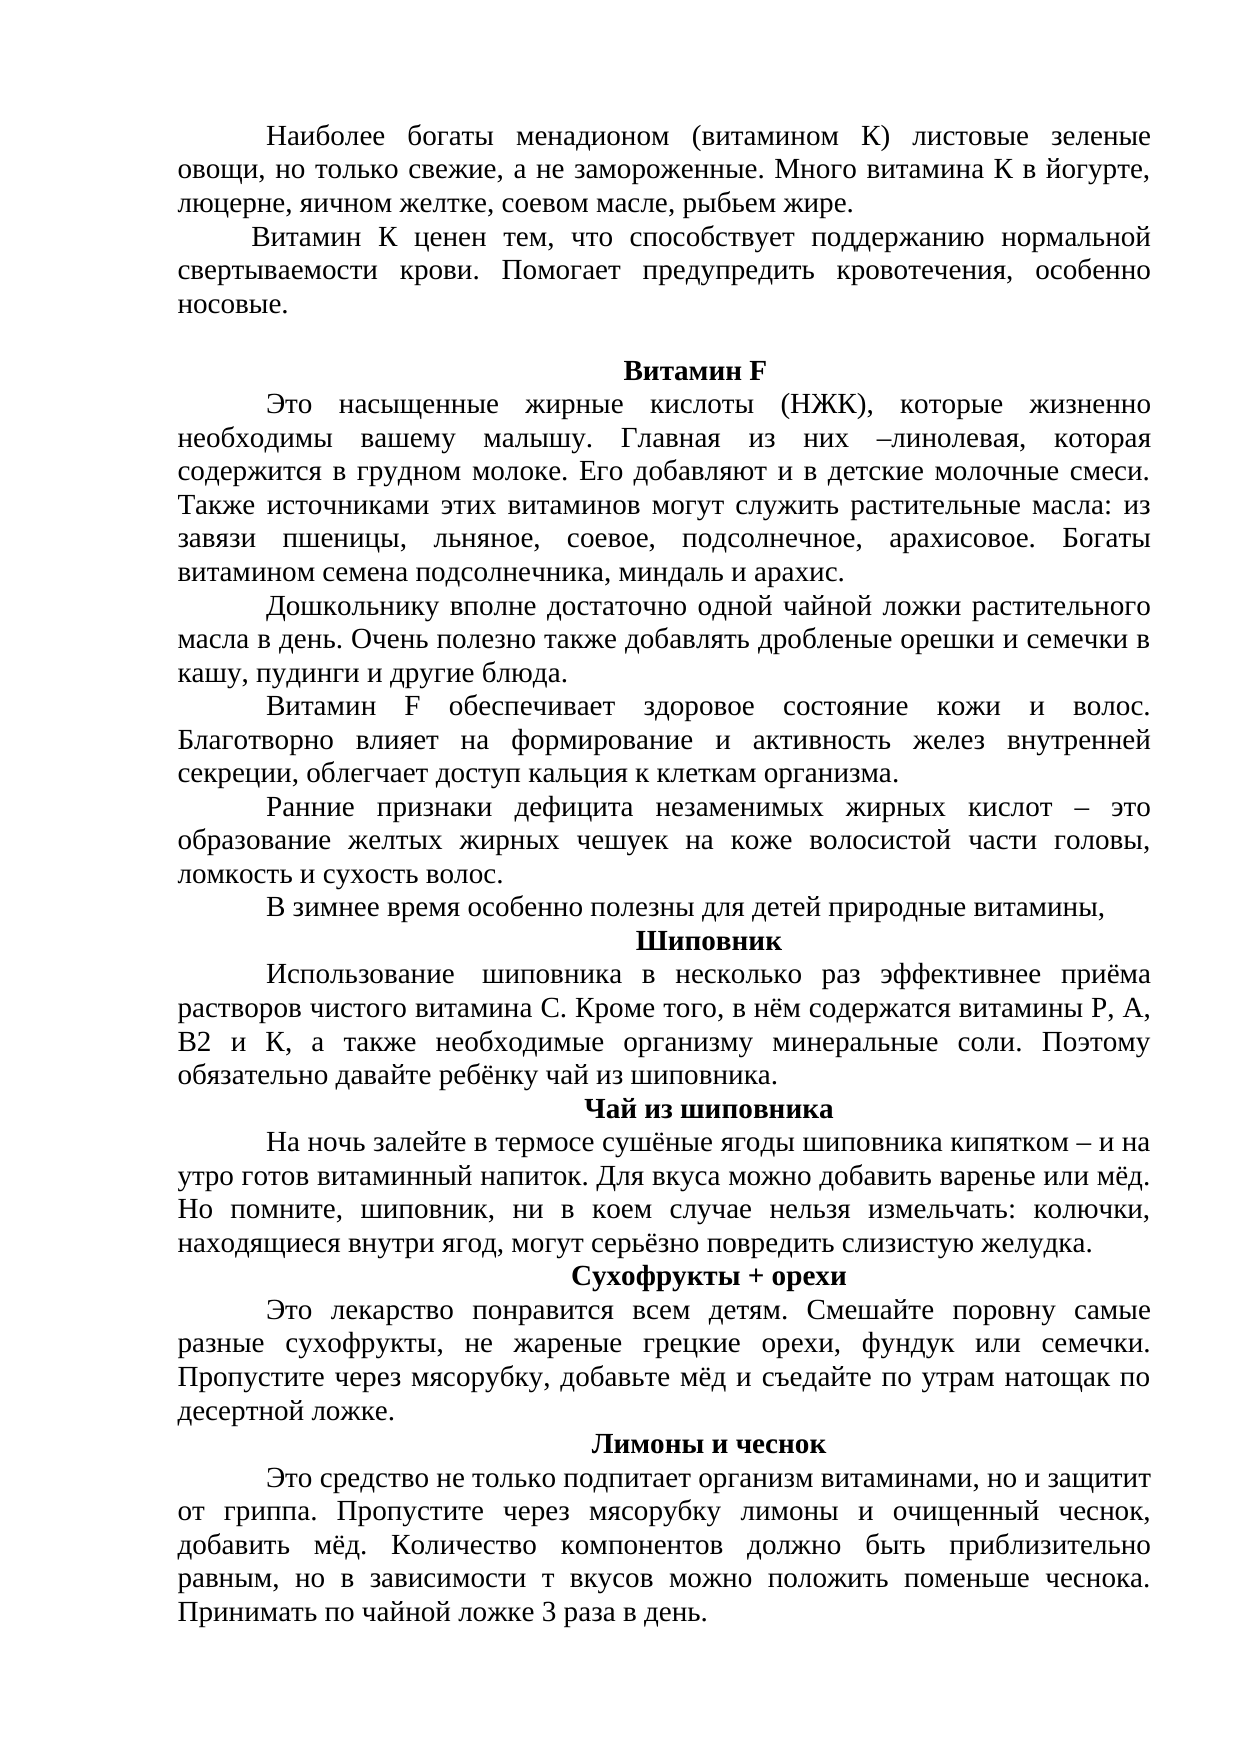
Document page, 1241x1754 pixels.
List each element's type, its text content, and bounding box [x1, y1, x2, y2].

text Чай из шиповника [177, 1091, 1152, 1124]
text Это средство не только подпитает организм витаминами, но и защитит от гриппа. Пропустите через мясорубку лимоны и очищенный чеснок, добавить мёд. Количество компонентов должно быть приблизительно равным, но в зависимости т вкусов можно положить поменьше чеснока. Принимать по чайной ложке 3 раза в день. [177, 1460, 1152, 1627]
text Наиболее богаты менадионом (витамином К) листовые зеленые овощи, но только свежие, а не замороженные. Много витамина К в йогурте, люцерне, яичном желтке, соевом масле, рыбьем жире. [177, 118, 1152, 219]
text Использование шиповника в несколько раз эффективнее приёма растворов чистого витамина С. Кроме того, в нём содержатся витамины Р, А, В2 и К, а также необходимые организму минеральные соли. Поэтому обязательно давайте ребёнку чай из шиповника. [177, 957, 1152, 1091]
text Ранние признаки дефицита незаменимых жирных кислот – это образование желтых жирных чешуек на коже волосистой части головы, ломкость и сухость волос. [177, 789, 1152, 889]
text Лимоны и чеснок [177, 1426, 1152, 1460]
text Это насыщенные жирные кислоты (НЖК), которые жизненно необходимы вашему малышу. Главная из них –линолевая, которая содержится в грудном молоке. Его добавляют и в детские молочные смеси. Также источниками этих витаминов могут служить растительные масла: из завязи пшеницы, льняное, соевое, подсолнечное, арахисовое. Богаты витамином семена подсолнечника, миндаль и арахис. [177, 386, 1152, 588]
text На ночь залейте в термосе сушёные ягоды шиповника кипятком – и на утро готов витаминный напиток. Для вкуса можно добавить варенье или мёд. Но помните, шиповник, ни в коем случае нельзя измельчать: колючки, находящиеся внутри ягод, могут серьёзно повредить слизистую желудка. [177, 1124, 1152, 1258]
text Витамин К ценен тем, что способствует поддержанию нормальной свертываемости крови. Помогает предупредить кровотечения, особенно носовые. [177, 219, 1152, 319]
text Дошкольнику вполне достаточно одной чайной ложки растительного масла в день. Очень полезно также добавлять дробленые орешки и семечки в кашу, пудинги и другие блюда. [177, 588, 1152, 688]
text Витамин F [177, 353, 1152, 386]
text Витамин F обеспечивает здоровое состояние кожи и волос. Благотворно влияет на формирование и активность желез внутренней секреции, облегчает доступ кальция к клеткам организма. [177, 688, 1152, 789]
text Сухофрукты + орехи [177, 1258, 1152, 1292]
text Это лекарство понравится всем детям. Смешайте поровну самые разные сухофрукты, не жареные грецкие орехи, фундук или семечки. Пропустите через мясорубку, добавьте мёд и съедайте по утрам натощак по десертной ложке. [177, 1292, 1152, 1426]
text В зимнее время особенно полезны для детей природные витамины, [177, 889, 1152, 923]
text Шиповник [177, 923, 1152, 957]
